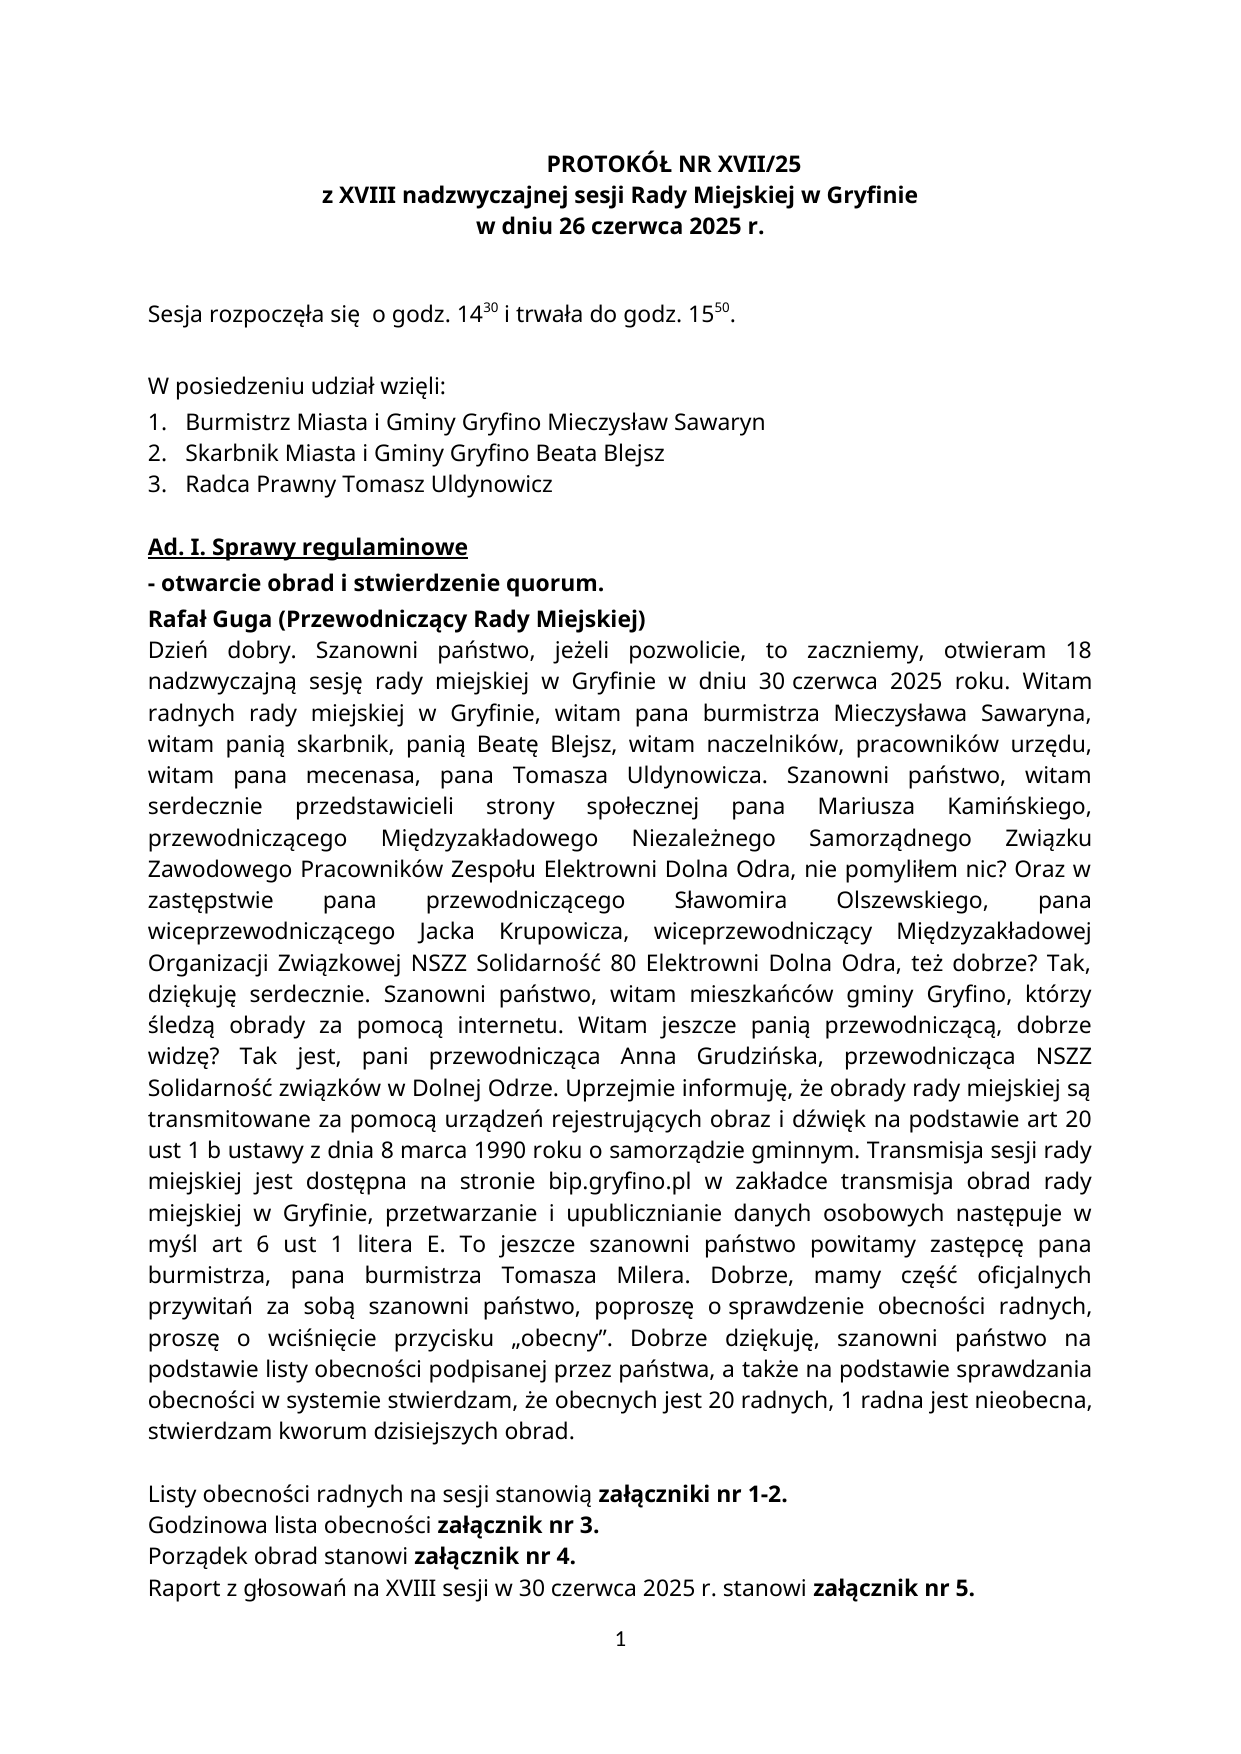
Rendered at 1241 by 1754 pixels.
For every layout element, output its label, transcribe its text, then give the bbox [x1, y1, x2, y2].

text w dniu 26 czerwca 2025 r. [148, 210, 1093, 241]
text Sesja rozpoczęła się o godz. 1430 i trwała do godz. 1550. [148, 298, 1093, 329]
text Porządek obrad stanowi załącznik nr 4. [148, 1540, 1093, 1572]
text W posiedzeniu udział wzięli: [148, 370, 1093, 401]
text Dzień dobry. Szanowni państwo, jeżeli pozwolicie, to zaczniemy, otwieram 18 nadzwyczajną sesję rady miejskiej w Gryfinie w dniu 30 czerwca 2025 roku. Witam radnych rady miejskiej w Gryfinie, witam pana burmistrza Mieczysława Sawaryna, witam panią skarbnik, panią Beatę Blejsz, witam naczelników, pracowników urzędu, witam pana mecenasa, pana Tomasza Uldynowicza. Szanowni państwo, witam serdecznie przedstawicieli strony społecznej pana Mariusza Kamińskiego, przewodniczącego Międzyzakładowego Niezależnego Samorządnego Związku Zawodowego Pracowników Zespołu Elektrowni Dolna Odra, nie pomyliłem nic? Oraz w zastępstwie pana przewodniczącego Sławomira Olszewskiego, pana wiceprzewodniczącego Jacka Krupowicza, wiceprzewodniczący Międzyzakładowej Organizacji Związkowej NSZZ Solidarność 80 Elektrowni Dolna Odra, też dobrze? Tak, dziękuję serdecznie. Szanowni państwo, witam mieszkańców gminy Gryfino, którzy śledzą obrady za pomocą internetu. Witam jeszcze panią przewodniczącą, dobrze widzę? Tak jest, pani przewodnicząca Anna Grudzińska, przewodnicząca NSZZ Solidarność związków w Dolnej Odrze. Uprzejmie informuję, że obrady rady miejskiej są transmitowane za pomocą urządzeń rejestrujących obraz i dźwięk na podstawie art 20 ust 1 b ustawy z dnia 8 marca 1990 roku o samorządzie gminnym. Transmisja sesji rady miejskiej jest dostępna na stronie bip.gryfino.pl w zakładce transmisja obrad rady miejskiej w Gryfinie, przetwarzanie i upublicznianie danych osobowych następuje w myśl art 6 ust 1 litera E. To jeszcze szanowni państwo powitamy zastępcę pana burmistrza, pana burmistrza Tomasza Milera. Dobrze, mamy część oficjalnych przywitań za sobą szanowni państwo, poproszę o sprawdzenie obecności radnych, proszę o wciśnięcie przycisku „obecny”. Dobrze dziękuję, szanowni państwo na podstawie listy obecności podpisanej przez państwa, a także na podstawie sprawdzania obecności w systemie stwierdzam, że obecnych jest 20 radnych, 1 radna jest nieobecna, stwierdzam kworum dzisiejszych obrad. [148, 634, 1093, 1447]
text - otwarcie obrad i stwierdzenie quorum. [148, 567, 1093, 598]
text Raport z głosowań na XVIII sesji w 30 czerwca 2025 r. stanowi załącznik nr 5. [148, 1572, 1093, 1603]
text Godzinowa lista obecności załącznik nr 3. [148, 1509, 1093, 1540]
text Ad. I. Sprawy regulaminowe [148, 531, 1093, 562]
text Rafał Guga (Przewodniczący Rady Miejskiej) [148, 603, 1093, 634]
text Listy obecności radnych na sesji stanowią załączniki nr 1-2. [148, 1478, 1093, 1509]
text PROTOKÓŁ NR XVII/25 [148, 148, 1093, 179]
text z XVIII nadzwyczajnej sesji Rady Miejskiej w Gryfinie [148, 179, 1093, 210]
list Radca Prawny Tomasz Uldynowicz [148, 468, 1093, 500]
list Skarbnik Miasta i Gminy Gryfino Beata Blejsz [148, 437, 1093, 468]
list Burmistrz Miasta i Gminy Gryfino Mieczysław Sawaryn [148, 406, 1093, 437]
